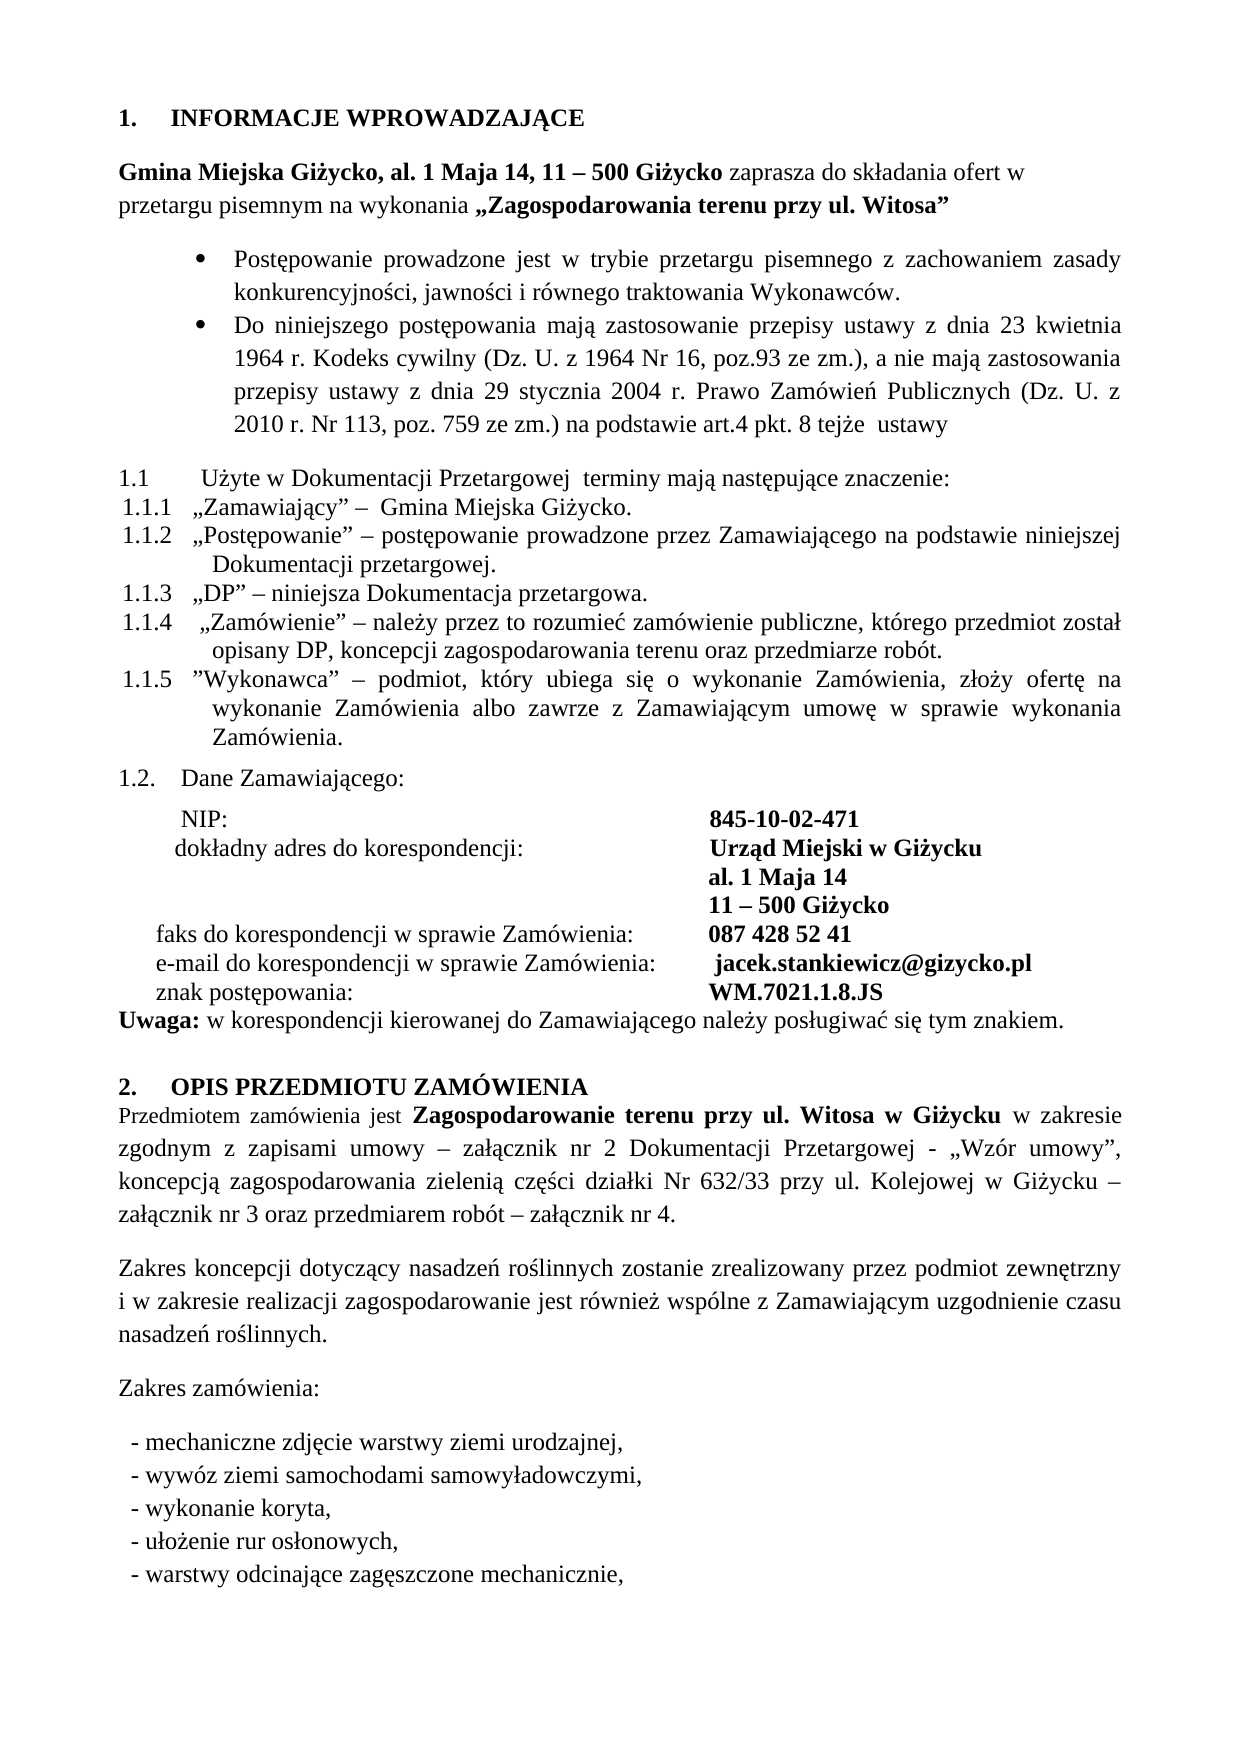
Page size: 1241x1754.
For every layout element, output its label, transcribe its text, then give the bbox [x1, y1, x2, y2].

text Uwaga: w korespondencji kierowanej do Zamawiającego należy posługiwać się tym znakiem. [118, 1006, 1122, 1034]
text - warstwy odcinające zagęszczone mechanicznie, [118, 1559, 1122, 1588]
text znak postępowania: WM.7021.1.8.JS [118, 977, 1122, 1006]
text NIP: 845-10-02-471 [118, 804, 1122, 833]
subtitle OPIS PRZEDMIOTU ZAMÓWIENIA [118, 1072, 1122, 1100]
text faks do korespondencji w sprawie Zamówienia: 087 428 52 41 [118, 919, 1122, 948]
text Zakres zamówienia: [118, 1373, 1122, 1402]
text 11 – 500 Giżycko [118, 891, 1122, 919]
subtitle Użyte w Dokumentacji Przetargowej terminy mają następujące znaczenie: [118, 463, 1122, 492]
subtitle „DP” – niniejsza Dokumentacja przetargowa. [122, 578, 1122, 607]
text dokładny adres do korespondencji: Urząd Miejski w Giżycku [118, 833, 1122, 862]
list Do niniejszego postępowania mają zastosowanie przepisy ustawy z dnia 23 kwietnia 1964 r. Kodeks cywilny (Dz. U. z 1964 Nr 16, poz.93 ze zm.), a nie mają zastosowania przepisy ustawy z dnia 29 stycznia 2004 r. Prawo Zamówień Publicznych (Dz. U. z 2010 r. Nr 113, poz. 759 ze zm.) na podstawie art.4 pkt. 8 tejże ustawy [196, 310, 1122, 438]
text - ułożenie rur osłonowych, [118, 1526, 1122, 1555]
subtitle ”Wykonawca” – podmiot, który ubiega się o wykonanie Zamówienia, złoży ofertę na wykonanie Zamówienia albo zawrze z Zamawiającym umowę w sprawie wykonania Zamówienia. [122, 664, 1122, 751]
list Postępowanie prowadzone jest w trybie przetargu pisemnego z zachowaniem zasady konkurencyjności, jawności i równego traktowania Wykonawców. [196, 244, 1122, 306]
subtitle „Postępowanie” – postępowanie prowadzone przez Zamawiającego na podstawie niniejszej Dokumentacji przetargowej. [122, 521, 1122, 578]
subtitle INFORMACJE WPROWADZAJĄCE [118, 103, 1122, 132]
subtitle „Zamówienie” – należy przez to rozumieć zamówienie publiczne, którego przedmiot został opisany DP, koncepcji zagospodarowania terenu oraz przedmiarze robót. [122, 607, 1122, 664]
subtitle 1.2. Dane Zamawiającego: [118, 763, 1122, 792]
text e-mail do korespondencji w sprawie Zamówienia: jacek.stankiewicz@gizycko.pl [118, 948, 1122, 977]
text Przedmiotem zamówienia jest Zagospodarowanie terenu przy ul. Witosa w Giżycku w zakresie zgodnym z zapisami umowy – załącznik nr 2 Dokumentacji Przetargowej - „Wzór umowy”, koncepcją zagospodarowania zielenią części działki Nr 632/33 przy ul. Kolejowej w Giżycku – załącznik nr 3 oraz przedmiarem robót – załącznik nr 4. [118, 1100, 1122, 1228]
text - mechaniczne zdjęcie warstwy ziemi urodzajnej, [118, 1427, 1122, 1456]
text al. 1 Maja 14 [118, 862, 1122, 891]
text - wywóz ziemi samochodami samowyładowczymi, [118, 1460, 1122, 1489]
subtitle „Zamawiający” – Gmina Miejska Giżycko. [122, 492, 1122, 521]
text - wykonanie koryta, [118, 1493, 1122, 1522]
text Gmina Miejska Giżycko, al. 1 Maja 14, 11 – 500 Giżycko zaprasza do składania ofert w przetargu pisemnym na wykonania „Zagospodarowania terenu przy ul. Witosa” [118, 157, 1122, 219]
text Zakres koncepcji dotyczący nasadzeń roślinnych zostanie zrealizowany przez podmiot zewnętrzny i w zakresie realizacji zagospodarowanie jest również wspólne z Zamawiającym uzgodnienie czasu nasadzeń roślinnych. [118, 1253, 1122, 1348]
